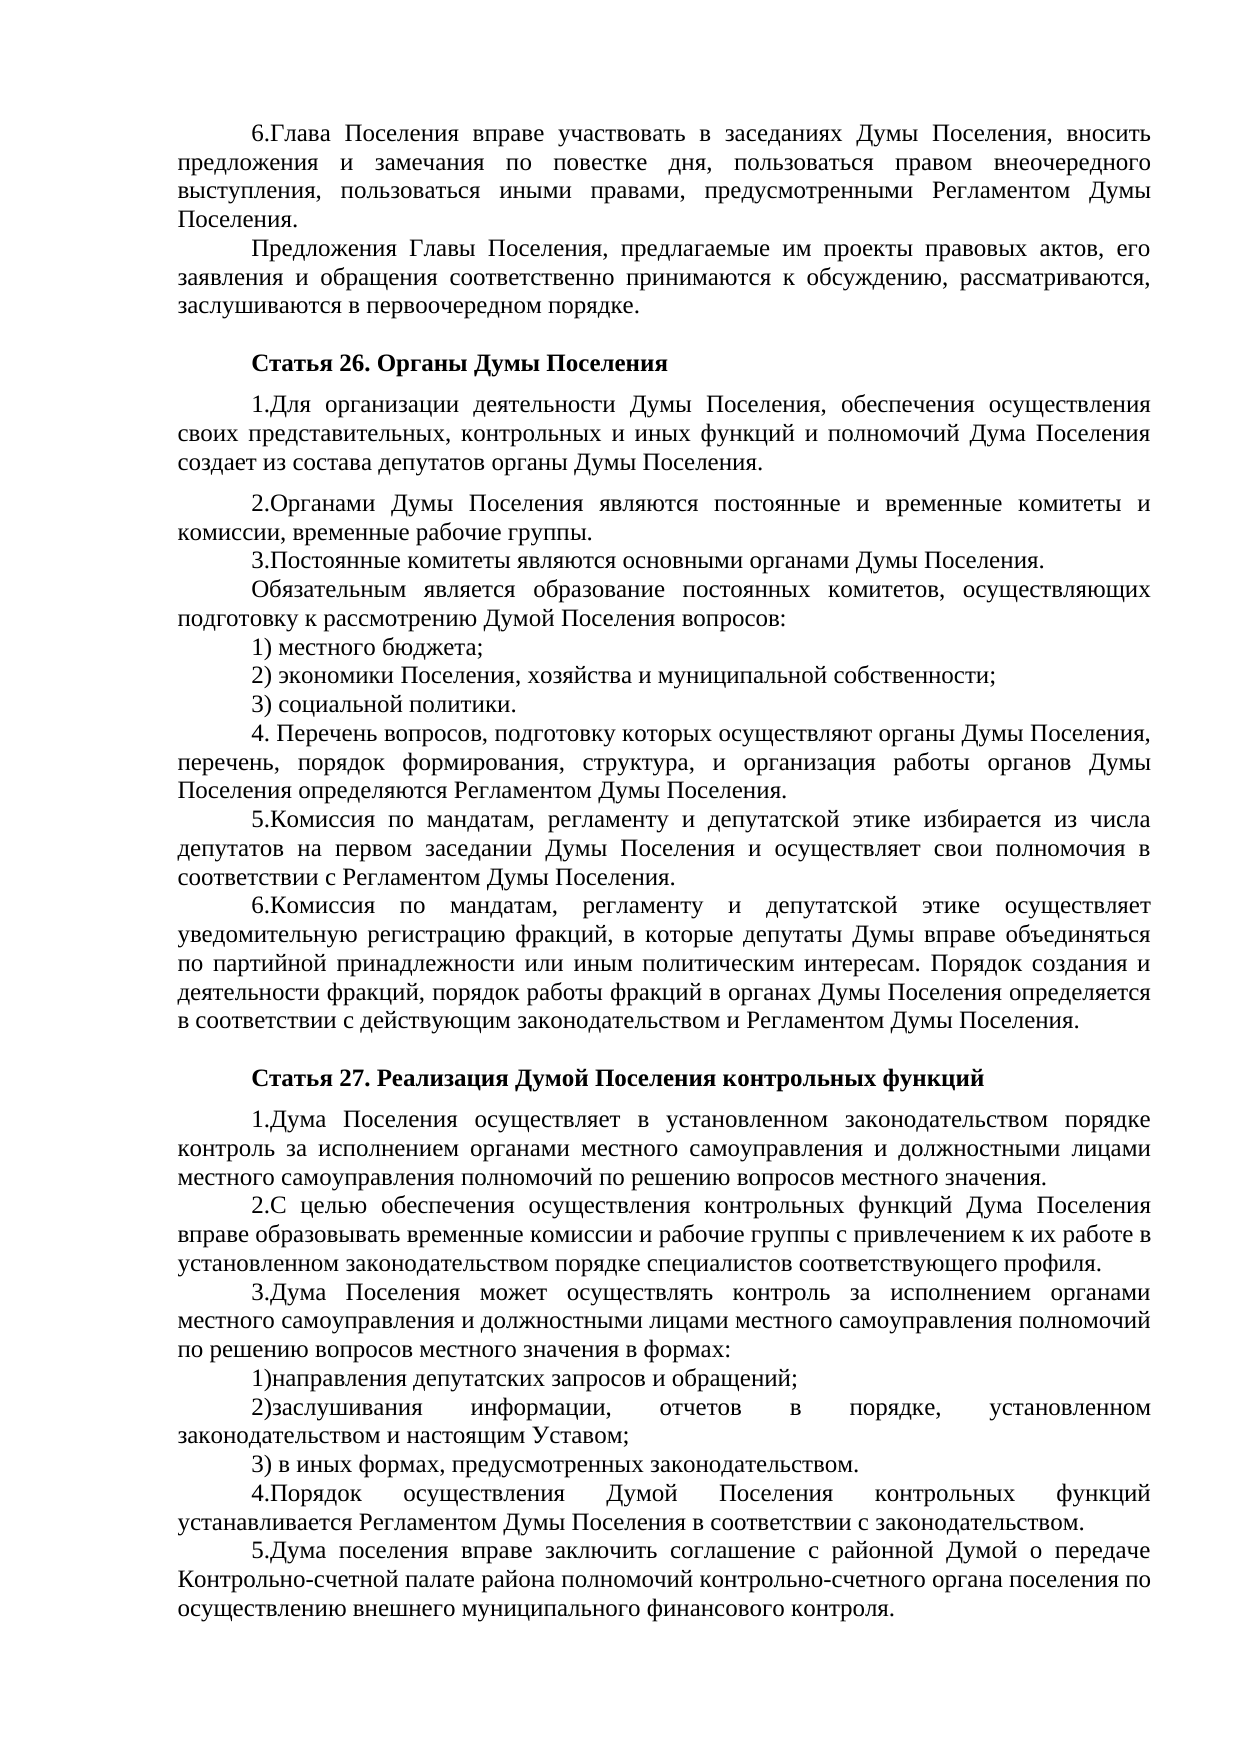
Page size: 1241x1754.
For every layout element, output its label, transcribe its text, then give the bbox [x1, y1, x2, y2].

text Статья 27. Реализация Думой Поселения контрольных функций [177, 1063, 1152, 1092]
text 4.Порядок осуществления Думой Поселения контрольных функций устанавливается Регламентом Думы Поселения в соответствии с законодательством. [177, 1478, 1152, 1536]
text 3) в иных формах, предусмотренных законодательством. [177, 1449, 1152, 1478]
text 3.Постоянные комитеты являются основными органами Думы Поселения. [177, 546, 1152, 574]
text 1)направления депутатских запросов и обращений; [177, 1363, 1152, 1392]
text 1) местного бюджета; [177, 632, 1152, 661]
text 5.Комиссия по мандатам, регламенту и депутатской этике избирается из числа депутатов на первом заседании Думы Поселения и осуществляет свои полномочия в соответствии с Регламентом Думы Поселения. [177, 804, 1152, 891]
text 5.Дума поселения вправе заключить соглашение с районной Думой о передаче Контрольно-счетной палате района полномочий контрольно-счетного органа поселения по осуществлению внешнего муниципального финансового контроля. [177, 1536, 1152, 1622]
text 6.Комиссия по мандатам, регламенту и депутатской этике осуществляет уведомительную регистрацию фракций, в которые депутаты Думы вправе объединяться по партийной принадлежности или иным политическим интересам. Порядок создания и деятельности фракций, порядок работы фракций в органах Думы Поселения определяется в соответствии с действующим законодательством и Регламентом Думы Поселения. [177, 891, 1152, 1034]
text Обязательным является образование постоянных комитетов, осуществляющих подготовку к рассмотрению Думой Поселения вопросов: [177, 574, 1152, 632]
text 2) экономики Поселения, хозяйства и муниципальной собственности; [177, 661, 1152, 689]
text 1.Дума Поселения осуществляет в установленном законодательством порядке контроль за исполнением органами местного самоуправления и должностными лицами местного самоуправления полномочий по решению вопросов местного значения. [177, 1104, 1152, 1191]
text 4. Перечень вопросов, подготовку которых осуществляют органы Думы Поселения, перечень, порядок формирования, структура, и организация работы органов Думы Поселения определяются Регламентом Думы Поселения. [177, 718, 1152, 804]
text 3.Дума Поселения может осуществлять контроль за исполнением органами местного самоуправления и должностными лицами местного самоуправления полномочий по решению вопросов местного значения в формах: [177, 1277, 1152, 1363]
text 6.Глава Поселения вправе участвовать в заседаниях Думы Поселения, вносить предложения и замечания по повестке дня, пользоваться правом внеочередного выступления, пользоваться иными правами, предусмотренными Регламентом Думы Поселения. [177, 118, 1152, 233]
text 3) социальной политики. [177, 689, 1152, 718]
text 2.Органами Думы Поселения являются постоянные и временные комитеты и комиссии, временные рабочие группы. [177, 488, 1152, 546]
text 2)заслушивания информации, отчетов в порядке, установленном законодательством и настоящим Уставом; [177, 1392, 1152, 1449]
text Предложения Главы Поселения, предлагаемые им проекты правовых актов, его заявления и обращения соответственно принимаются к обсуждению, рассматриваются, заслушиваются в первоочередном порядке. [177, 233, 1152, 319]
text 2.С целью обеспечения осуществления контрольных функций Дума Поселения вправе образовывать временные комиссии и рабочие группы с привлечением к их работе в установленном законодательством порядке специалистов соответствующего профиля. [177, 1191, 1152, 1277]
text Статья 26. Органы Думы Поселения [177, 348, 1152, 377]
text 1.Для организации деятельности Думы Поселения, обеспечения осуществления своих представительных, контрольных и иных функций и полномочий Дума Поселения создает из состава депутатов органы Думы Поселения. [177, 389, 1152, 476]
